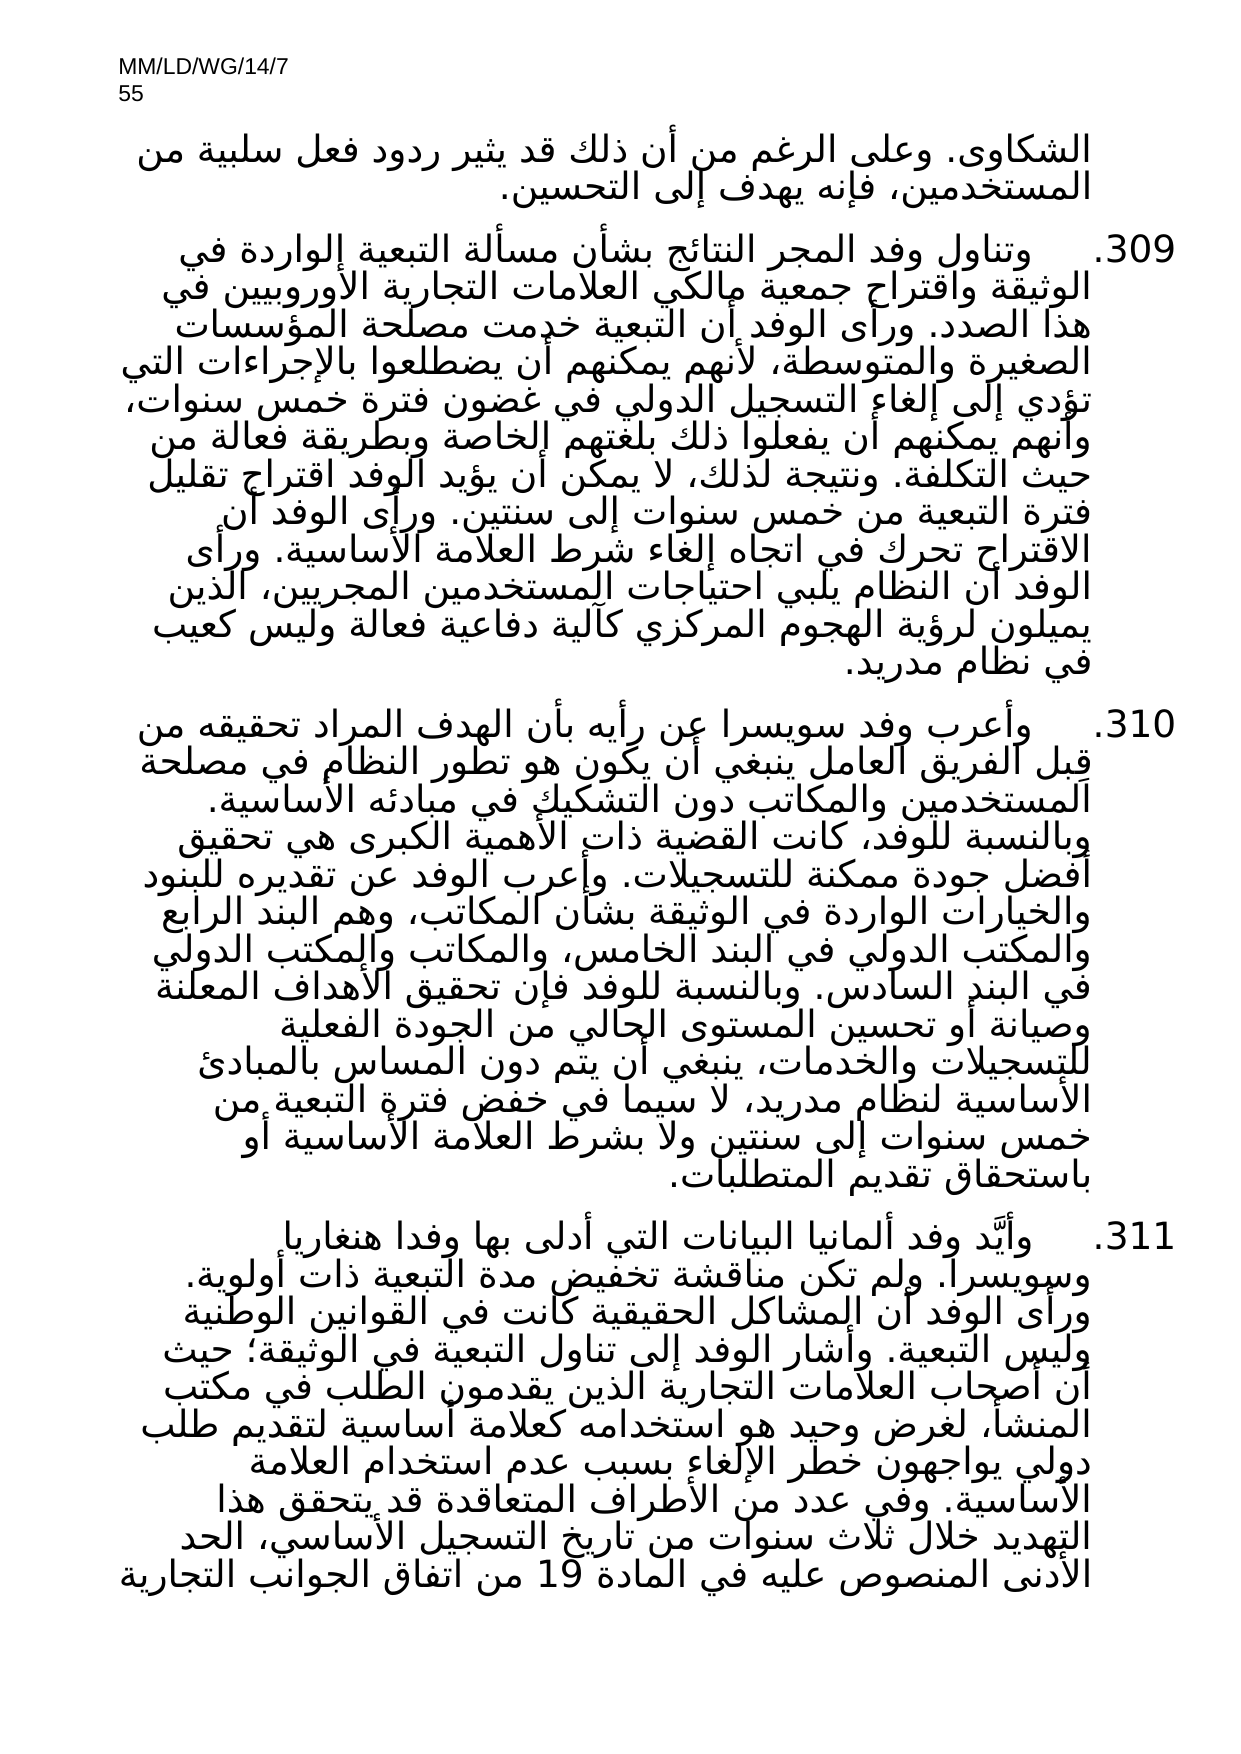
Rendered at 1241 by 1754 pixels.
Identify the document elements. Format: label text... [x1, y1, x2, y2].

text وتناول وفد المجر النتائج بشأن مسألة التبعية الواردة في الوثيقة واقتراح جمعية مالكي العلامات التجارية الأوروبيين في هذا الصدد. ورأى الوفد أن التبعية خدمت مصلحة المؤسسات الصغيرة والمتوسطة، لأنهم يمكنهم أن يضطلعوا بالإجراءات التي تؤدي إلى إلغاء التسجيل الدولي في غضون فترة خمس سنوات، وأنهم يمكنهم أن يفعلوا ذلك بلغتهم الخاصة وبطريقة فعالة من حيث التكلفة. ونتيجة لذلك، لا يمكن أن يؤيد الوفد اقتراح تقليل فترة التبعية من خمس سنوات إلى سنتين. ورأى الوفد أن الاقتراح تحرك في اتجاه إلغاء شرط العلامة الأساسية. ورأى الوفد أن النظام يلبي احتياجات المستخدمين المجريين، الذين يميلون لرؤية الهجوم المركزي كآلية دفاعية فعالة وليس كعيب في نظام مدريد. [118, 232, 1092, 682]
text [118, 132, 1092, 207]
text وأعرب وفد سويسرا عن رأيه بأن الهدف المراد تحقيقه من قِبل الفريق العامل ينبغي أن يكون هو تطور النظام في مصلحة المستخدمين والمكاتب دون التشكيك في مبادئه الأساسية. وبالنسبة للوفد، كانت القضية ذات الأهمية الكبرى هي تحقيق أفضل جودة ممكنة للتسجيلات. وأعرب الوفد عن تقديره للبنود والخيارات الواردة في الوثيقة بشأن المكاتب، وهم البند الرابع والمكتب الدولي في البند الخامس، والمكاتب والمكتب الدولي في البند السادس. وبالنسبة للوفد فإن تحقيق الأهداف المعلنة وصيانة أو تحسين المستوى الحالي من الجودة الفعلية للتسجيلات والخدمات، ينبغي أن يتم دون المساس بالمبادئ الأساسية لنظام مدريد، لا سيما في خفض فترة التبعية من خمس سنوات إلى سنتين ولا بشرط العلامة الأساسية أو باستحقاق تقديم المتطلبات. [118, 707, 1092, 1195]
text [118, 1220, 1092, 1595]
